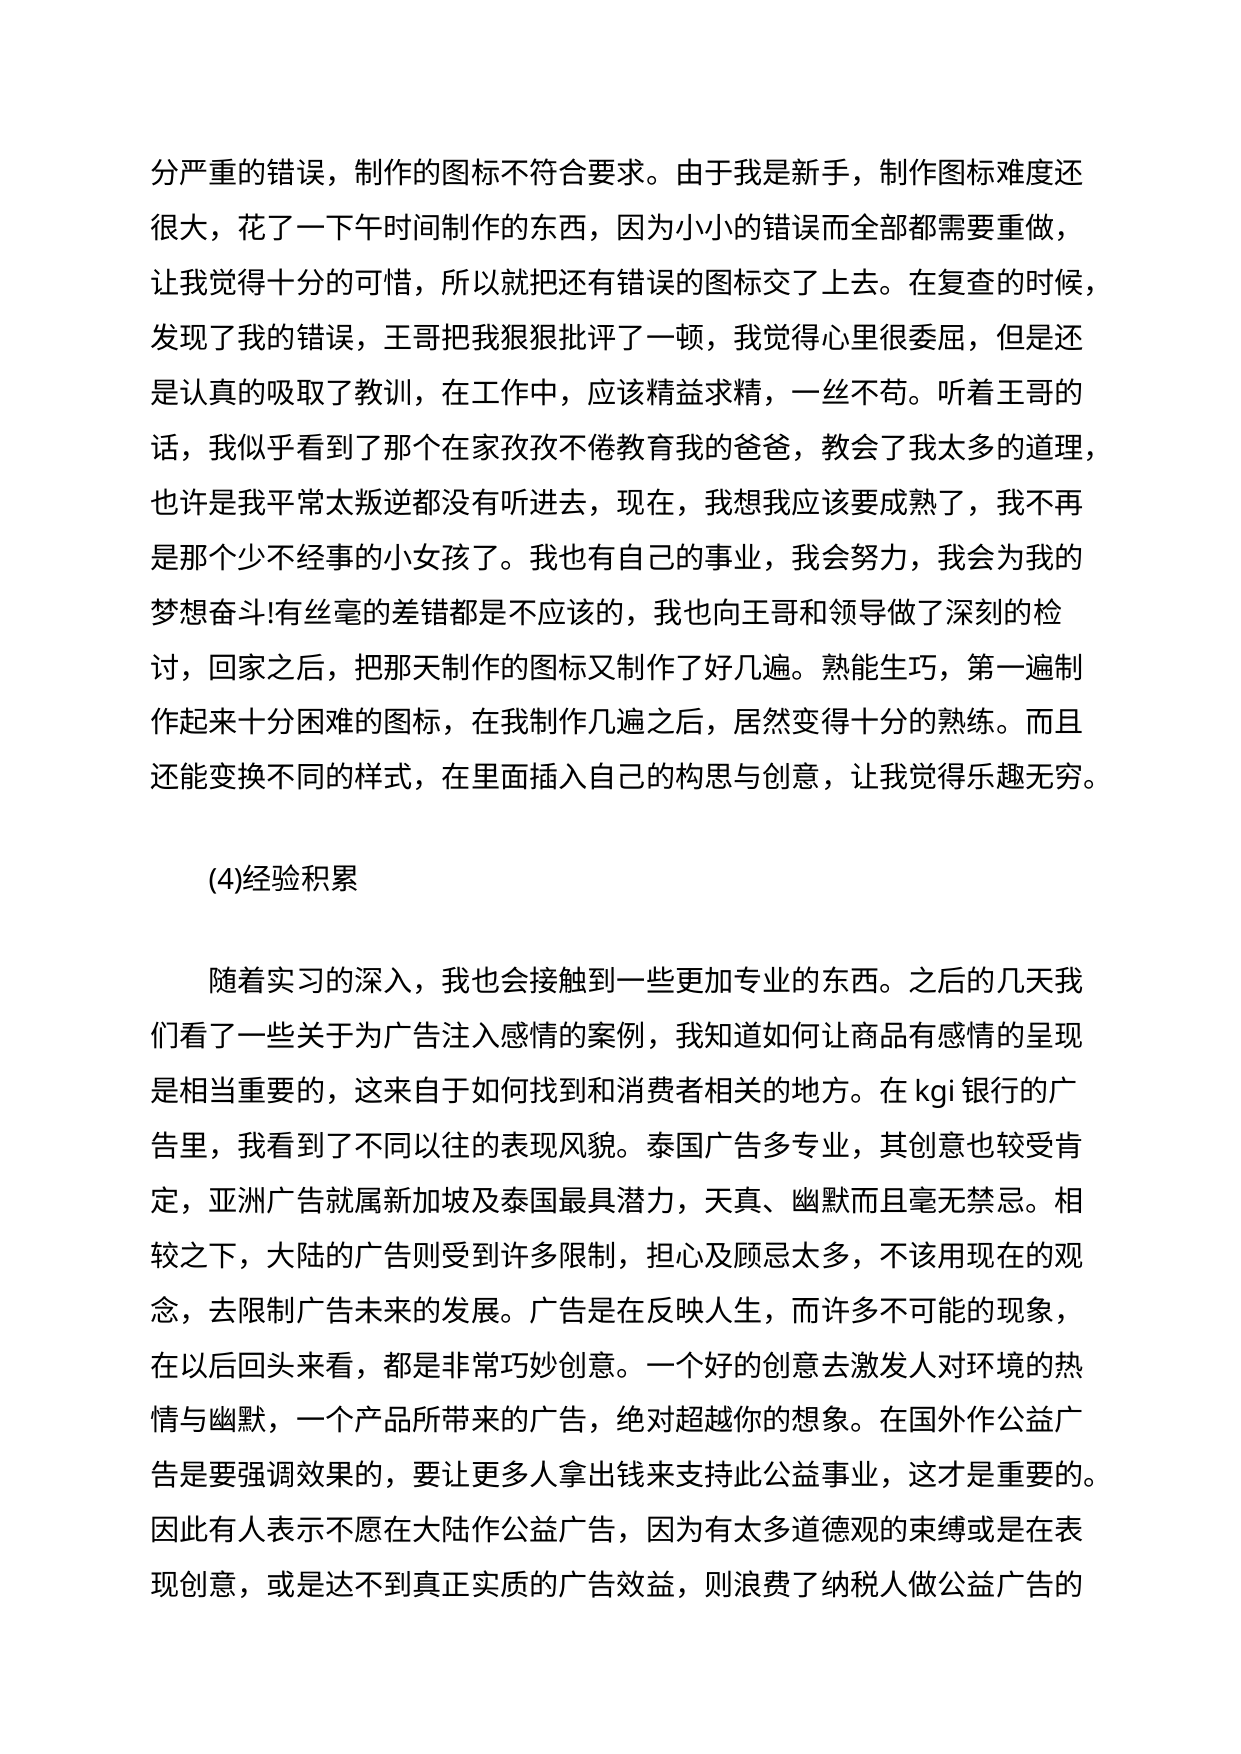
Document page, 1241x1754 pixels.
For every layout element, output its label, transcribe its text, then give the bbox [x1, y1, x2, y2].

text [150, 150, 1090, 796]
text (4)经验积累 [150, 856, 1090, 898]
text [150, 958, 1090, 1604]
